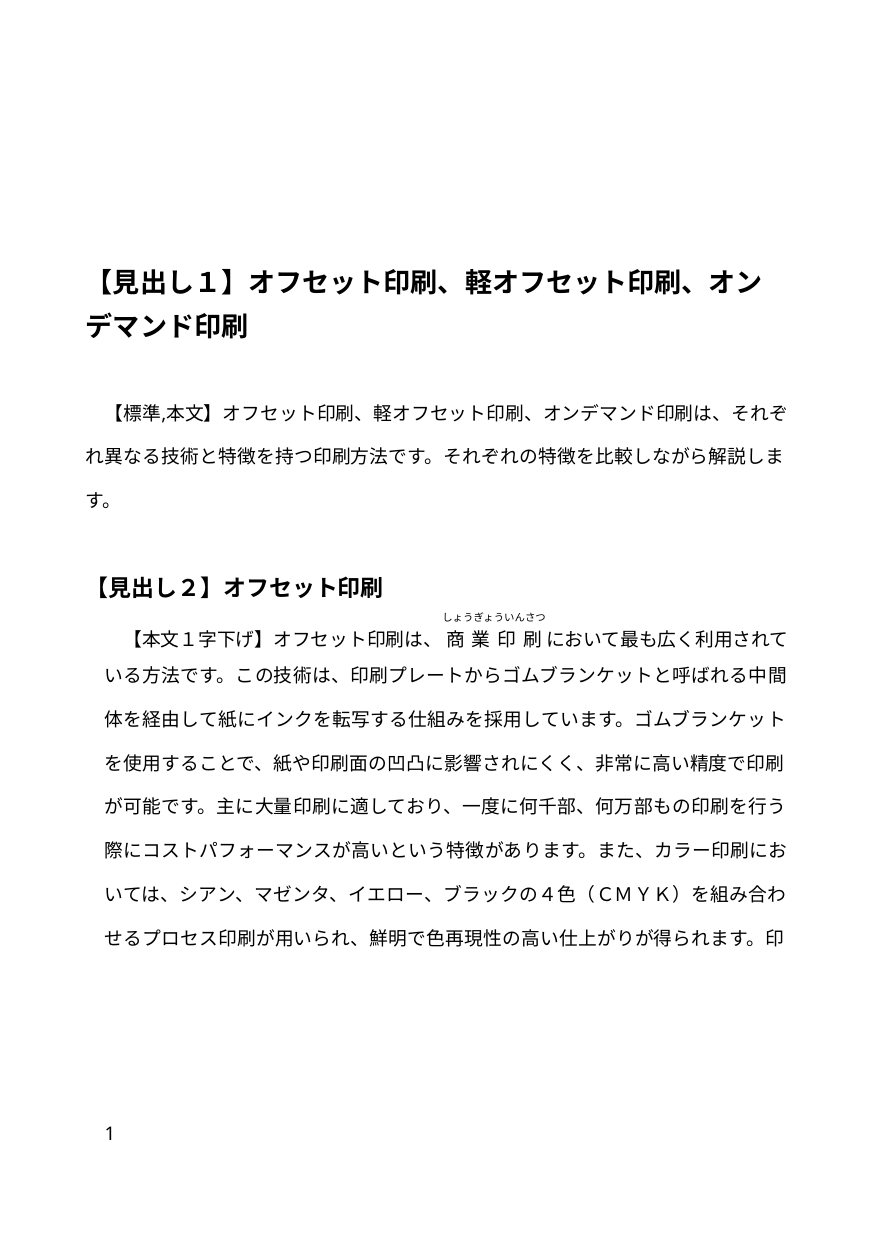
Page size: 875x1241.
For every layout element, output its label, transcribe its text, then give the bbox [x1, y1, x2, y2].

text 【標準,本文】オフセット印刷、軽オフセット印刷、オンデマンド印刷は、それぞれ異なる技術と特徴を持つ印刷方法です。それぞれの特徴を比較しながら解説します。 [86, 390, 788, 521]
subtitle 【見出し１】オフセット印刷、軽オフセット印刷、オンデマンド印刷 [86, 259, 788, 346]
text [104, 609, 788, 959]
subtitle 【見出し２】オフセット印刷 [86, 565, 788, 609]
